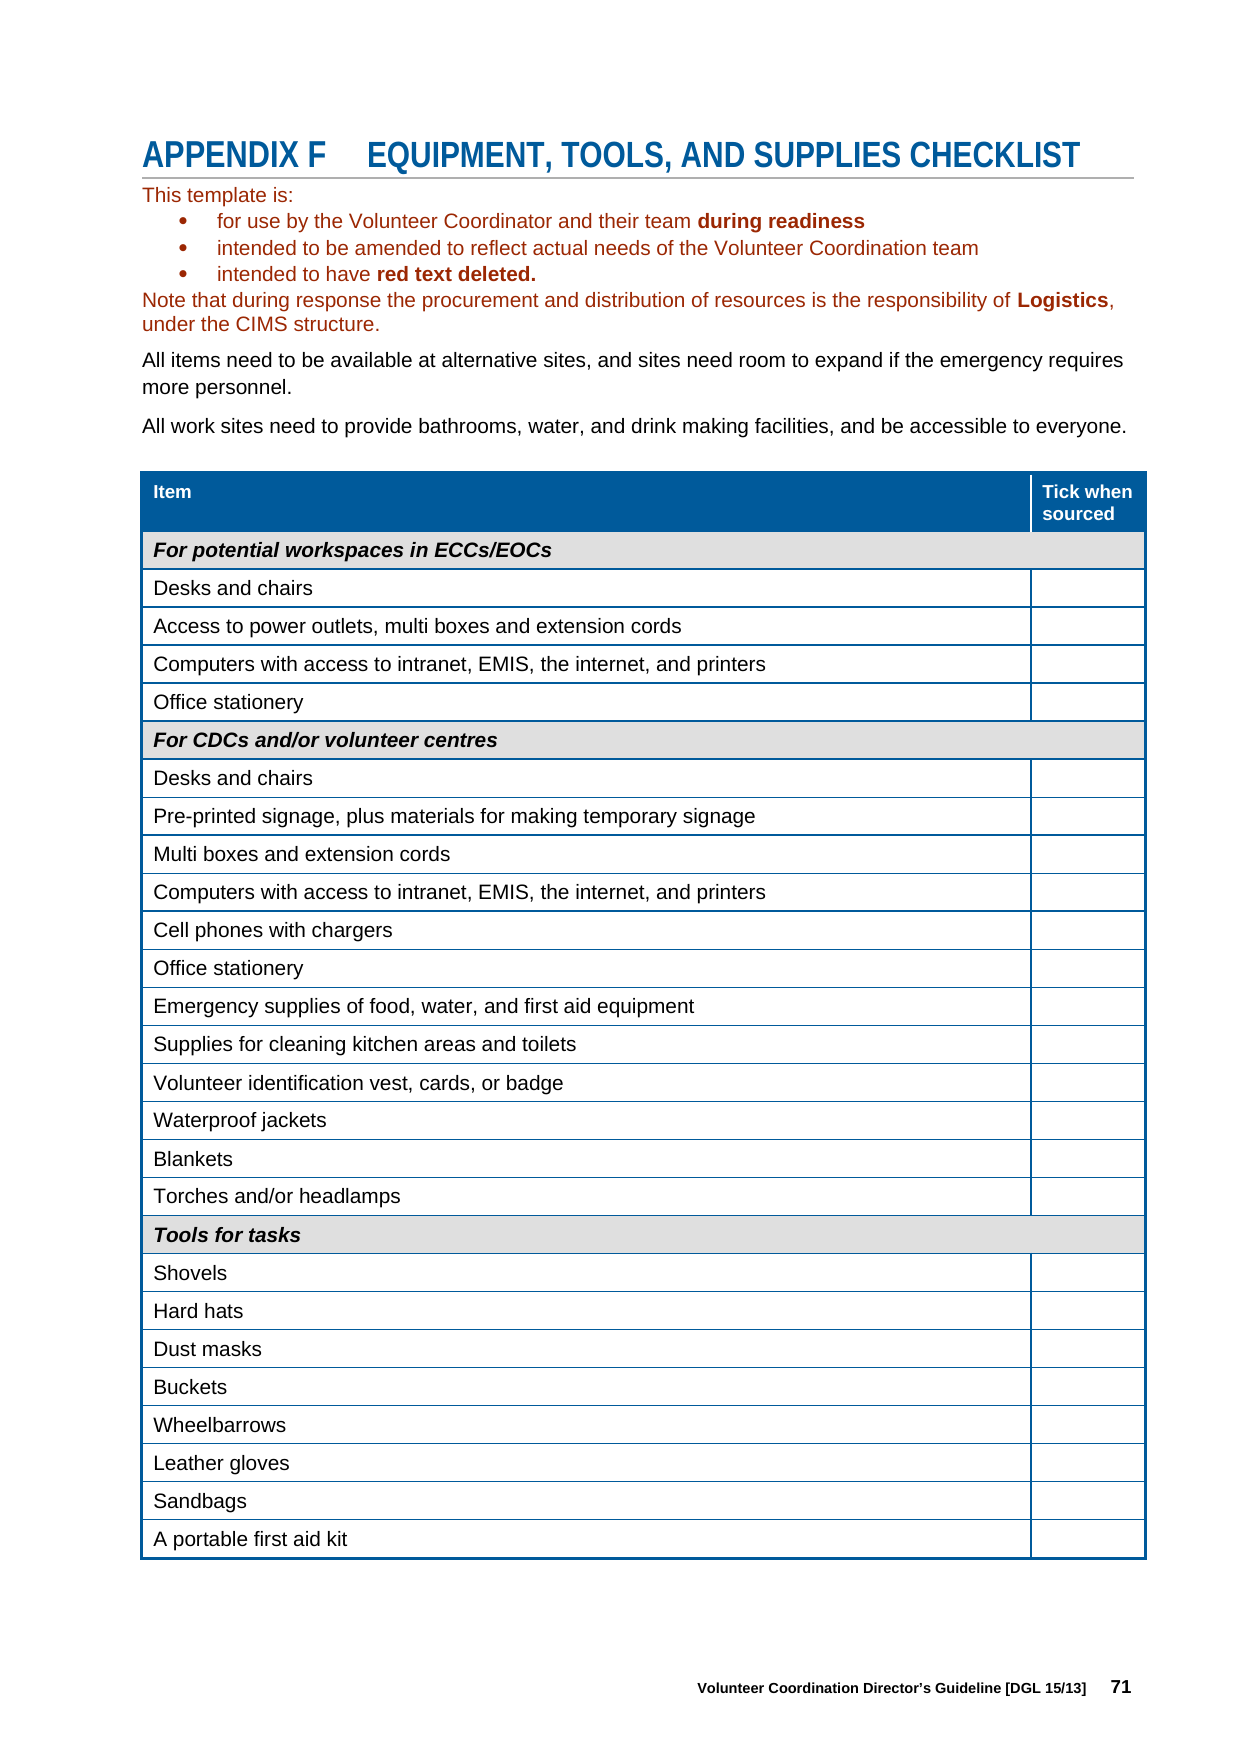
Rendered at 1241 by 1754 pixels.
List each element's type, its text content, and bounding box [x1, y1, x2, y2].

table_cell Cell phones with chargers [143, 912, 1030, 948]
table_cell Supplies for cleaning kitchen areas and toilets [143, 1026, 1030, 1062]
table_header Item [143, 475, 1030, 530]
table_cell [1032, 1178, 1144, 1214]
table_cell Pre-printed signage, plus materials for making temporary signage [143, 798, 1030, 834]
table_cell [1032, 1368, 1144, 1405]
table_cell Wheelbarrows [143, 1406, 1030, 1443]
text This template is: [142, 183, 1134, 207]
subtitle Equipment, tools, and supplies checklist [142, 132, 1134, 177]
table_cell Torches and/or headlamps [143, 1178, 1030, 1214]
table_cell Buckets [143, 1368, 1030, 1405]
table_cell [1032, 1292, 1144, 1329]
table_cell Dust masks [143, 1330, 1030, 1367]
table_cell [1032, 608, 1144, 644]
table_cell A portable first aid kit [143, 1520, 1030, 1557]
table_cell For CDCs and/or volunteer centres [143, 722, 1144, 758]
table_cell [1032, 760, 1144, 796]
table_cell [1032, 1140, 1144, 1177]
table_cell [1032, 798, 1144, 834]
table_cell [1032, 1406, 1144, 1443]
table_cell [1032, 646, 1144, 682]
table_cell Volunteer identification vest, cards, or badge [143, 1064, 1030, 1101]
table_cell [1032, 1026, 1144, 1062]
text Note that during response the procurement and distribution of resources is the responsibility of Logistics, under the CIMS structure. [142, 288, 1134, 336]
table_cell Access to power outlets, multi boxes and extension cords [143, 608, 1030, 644]
table_cell Emergency supplies of food, water, and first aid equipment [143, 988, 1030, 1024]
table_cell [1032, 684, 1144, 720]
table_cell Sandbags [143, 1482, 1030, 1519]
table_cell Blankets [143, 1140, 1030, 1177]
table_cell [1032, 912, 1144, 948]
table_cell Waterproof jackets [143, 1102, 1030, 1138]
table_cell Computers with access to intranet, EMIS, the internet, and printers [143, 874, 1030, 910]
table_cell Office stationery [143, 950, 1030, 986]
table_cell Multi boxes and extension cords [143, 836, 1030, 872]
table_cell Office stationery [143, 684, 1030, 720]
text All items need to be available at alternative sites, and sites need room to expand if the emergency requires more personnel. [142, 348, 1134, 398]
table_cell Shovels [143, 1254, 1030, 1291]
table_cell Leather gloves [143, 1444, 1030, 1481]
table_cell [1032, 1064, 1144, 1101]
table_cell Computers with access to intranet, EMIS, the internet, and printers [143, 646, 1030, 682]
table_cell [1032, 950, 1144, 986]
table_cell Desks and chairs [143, 760, 1030, 796]
text intended to be amended to reflect actual needs of the Volunteer Coordination team [179, 236, 1134, 259]
table_cell Hard hats [143, 1292, 1030, 1329]
table_cell [1032, 874, 1144, 910]
table_cell [1032, 1520, 1144, 1557]
text intended to have red text deleted. [179, 262, 1134, 286]
table_header Tick when sourced [1032, 475, 1144, 530]
text for use by the Volunteer Coordinator and their team during readiness [179, 209, 1134, 233]
table_cell [1032, 1330, 1144, 1367]
table_cell [1032, 988, 1144, 1024]
table_cell For potential workspaces in ECCs/EOCs [143, 532, 1144, 568]
text All work sites need to provide bathrooms, water, and drink making facilities, and be accessible to everyone. [142, 413, 1134, 437]
table_cell [1032, 836, 1144, 872]
table_cell Desks and chairs [143, 570, 1030, 606]
table_cell Tools for tasks [143, 1216, 1144, 1253]
table_cell [1032, 1482, 1144, 1519]
table_cell [1032, 1444, 1144, 1481]
table_cell [1032, 1254, 1144, 1291]
table_cell [1032, 570, 1144, 606]
table_cell [1032, 1102, 1144, 1138]
